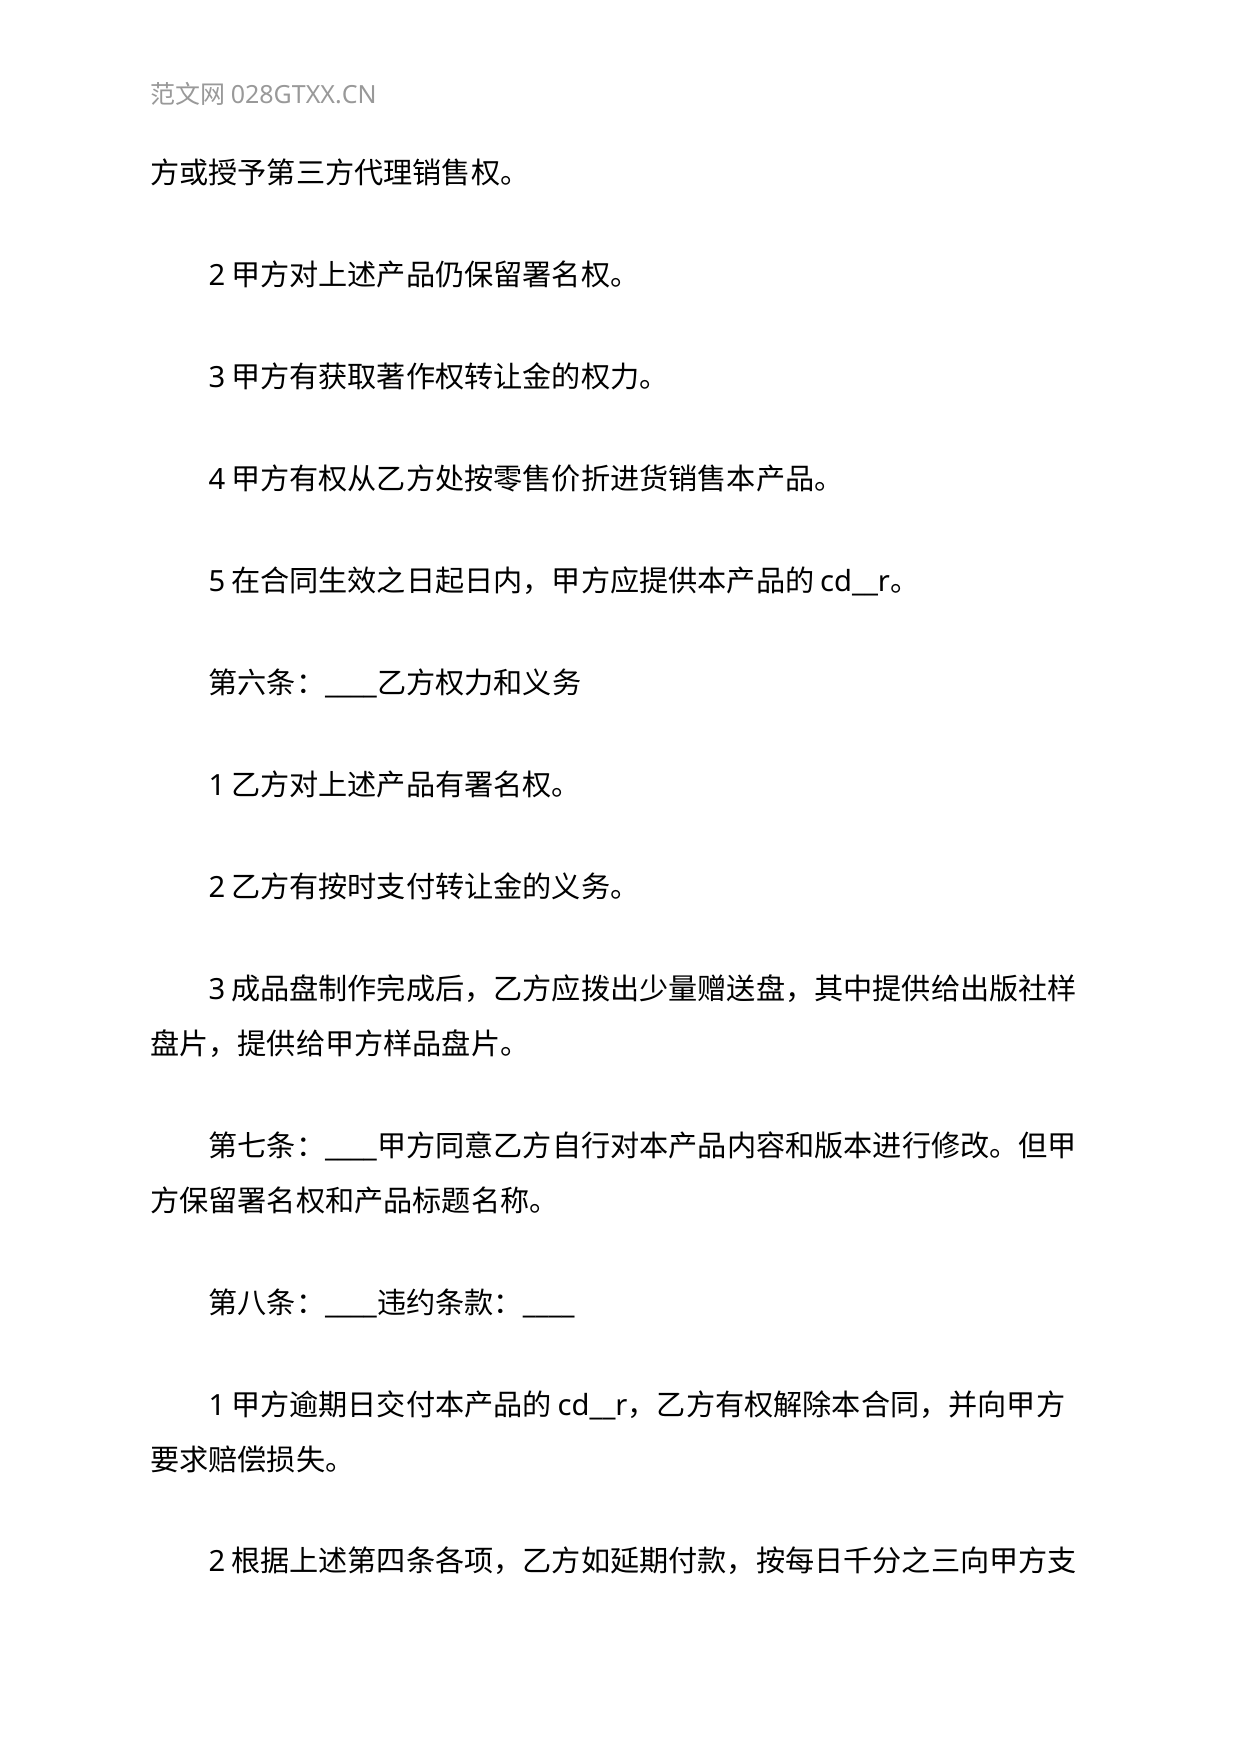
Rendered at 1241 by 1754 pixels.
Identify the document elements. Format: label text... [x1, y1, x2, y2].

text 3甲方有获取著作权转让金的权力。 [150, 354, 1090, 396]
text 第七条：____甲方同意乙方自行对本产品内容和版本进行修改。但甲方保留署名权和产品标题名称。 [150, 1122, 1090, 1220]
text 1乙方对上述产品有署名权。 [150, 762, 1090, 804]
text 第六条：____乙方权力和义务 [150, 660, 1090, 702]
text 5在合同生效之日起日内，甲方应提供本产品的cd__r。 [150, 558, 1090, 600]
text 4甲方有权从乙方处按零售价折进货销售本产品。 [150, 456, 1090, 498]
text 第八条：____违约条款：____ [150, 1279, 1090, 1322]
text 3成品盘制作完成后，乙方应拨出少量赠送盘，其中提供给出版社样盘片，提供给甲方样品盘片。 [150, 966, 1090, 1063]
text 2甲方对上述产品仍保留署名权。 [150, 252, 1090, 294]
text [150, 150, 1090, 192]
text 1甲方逾期日交付本产品的cd__r，乙方有权解除本合同，并向甲方要求赔偿损失。 [150, 1381, 1090, 1478]
text 2乙方有按时支付转让金的义务。 [150, 864, 1090, 906]
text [150, 1538, 1090, 1580]
